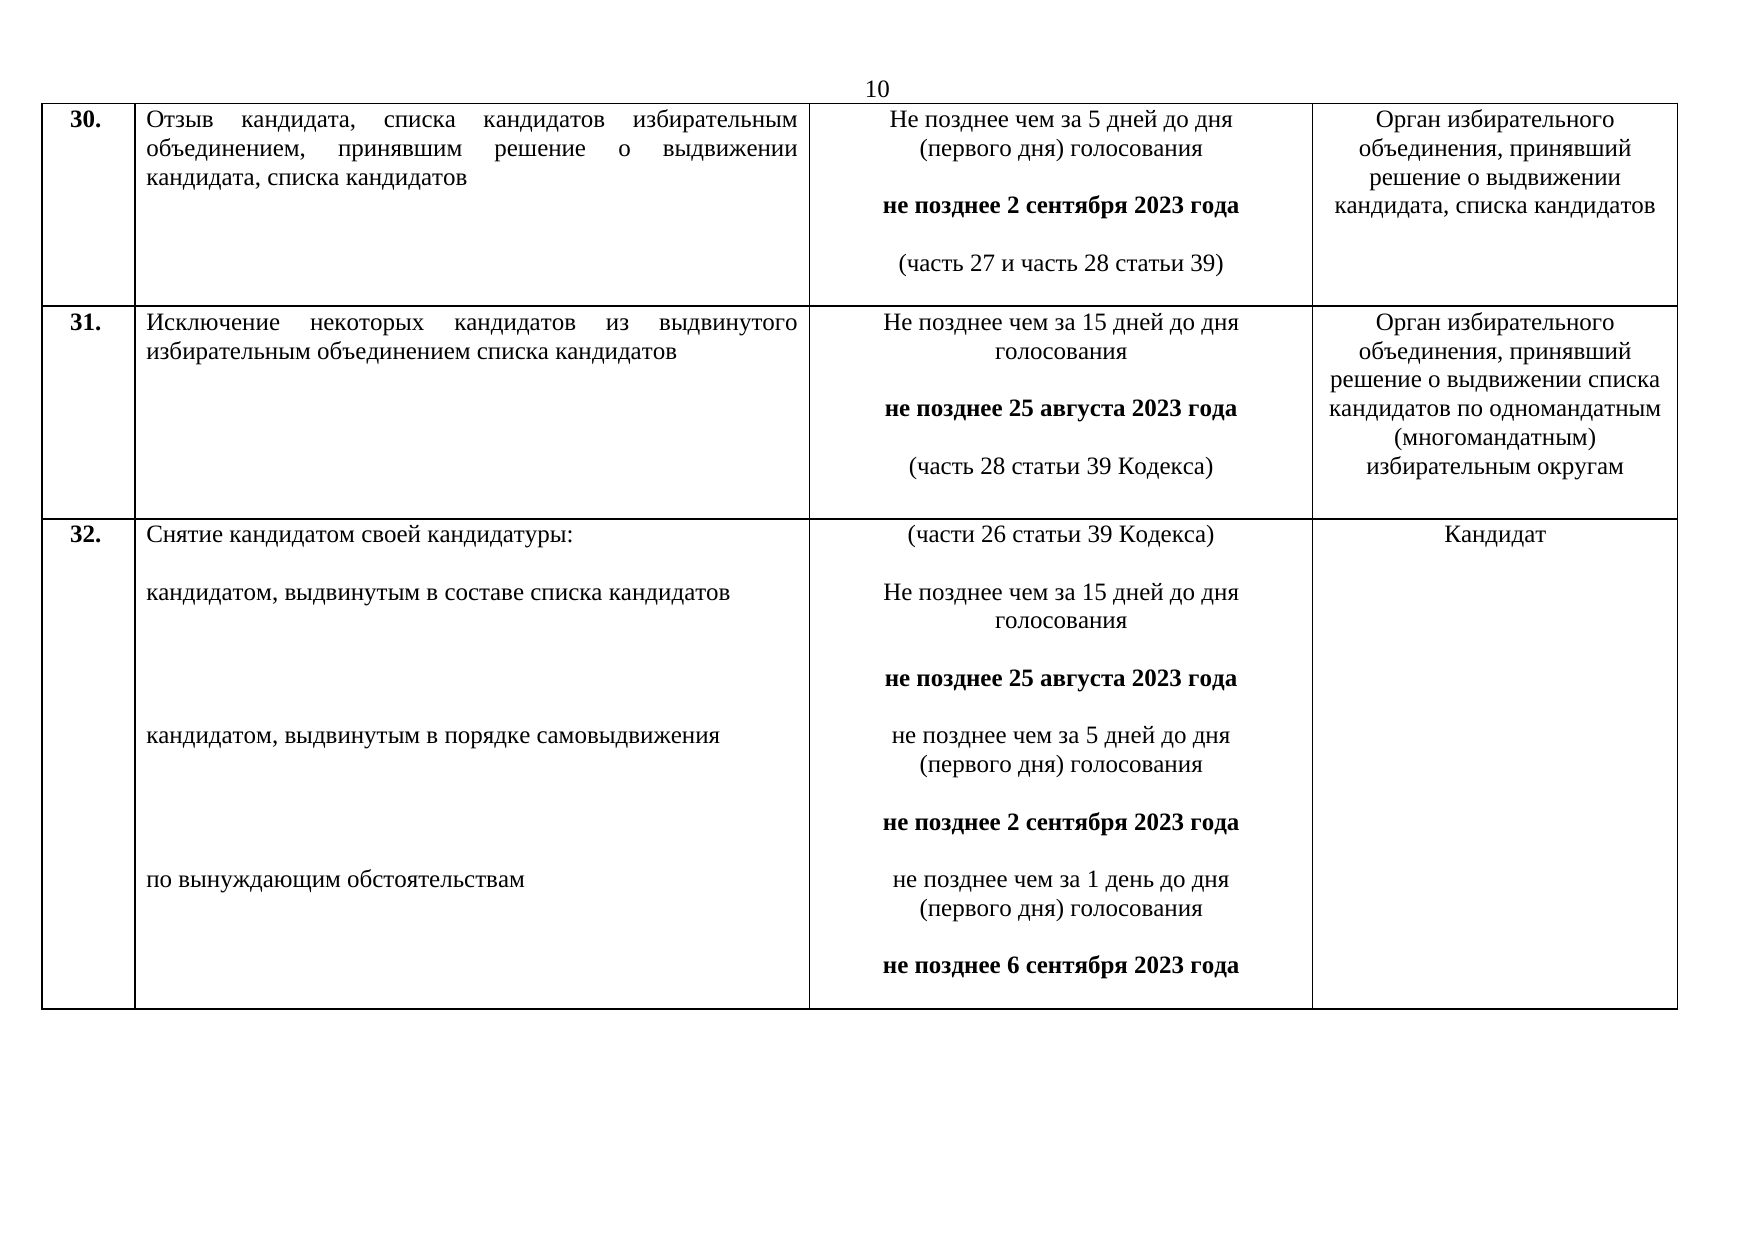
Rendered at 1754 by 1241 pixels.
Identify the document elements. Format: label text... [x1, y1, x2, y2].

table_cell Не позднее чем за 5 дней до дня (первого дня) голосования не позднее 2 сентября 2023 года (часть 27 и часть 28 статьи 39) [810, 104, 1312, 305]
table_cell [43, 104, 134, 305]
table_cell Исключение некоторых кандидатов из выдвинутого избирательным объединением списка кандидатов [136, 307, 809, 518]
table_cell Орган избирательного объединения, принявший решение о выдвижении кандидата, списка кандидатов [1313, 104, 1677, 305]
table_cell [43, 520, 134, 1008]
table_cell Снятие кандидатом своей кандидатуры: кандидатом, выдвинутым в составе списка кандидатов кандидатом, выдвинутым в порядке самовыдвижения по вынуждающим обстоятельствам [136, 520, 809, 1008]
table_cell (части 26 статьи 39 Кодекса) Не позднее чем за 15 дней до дня голосования не позднее 25 августа 2023 года не позднее чем за 5 дней до дня (первого дня) голосования не позднее 2 сентября 2023 года не позднее чем за 1 день до дня (первого дня) голосования не позднее 6 сентября 2023 года [810, 520, 1312, 1008]
table_cell Отзыв кандидата, списка кандидатов избирательным объединением, принявшим решение о выдвижении кандидата, списка кандидатов [136, 104, 809, 305]
table_cell Не позднее чем за 15 дней до дня голосования не позднее 25 августа 2023 года (часть 28 статьи 39 Кодекса) [810, 307, 1312, 518]
table_cell [43, 307, 134, 518]
table_cell Орган избирательного объединения, принявший решение о выдвижении списка кандидатов по одномандатным (многомандатным) избирательным округам [1313, 307, 1677, 518]
table_cell Кандидат [1313, 520, 1677, 1008]
